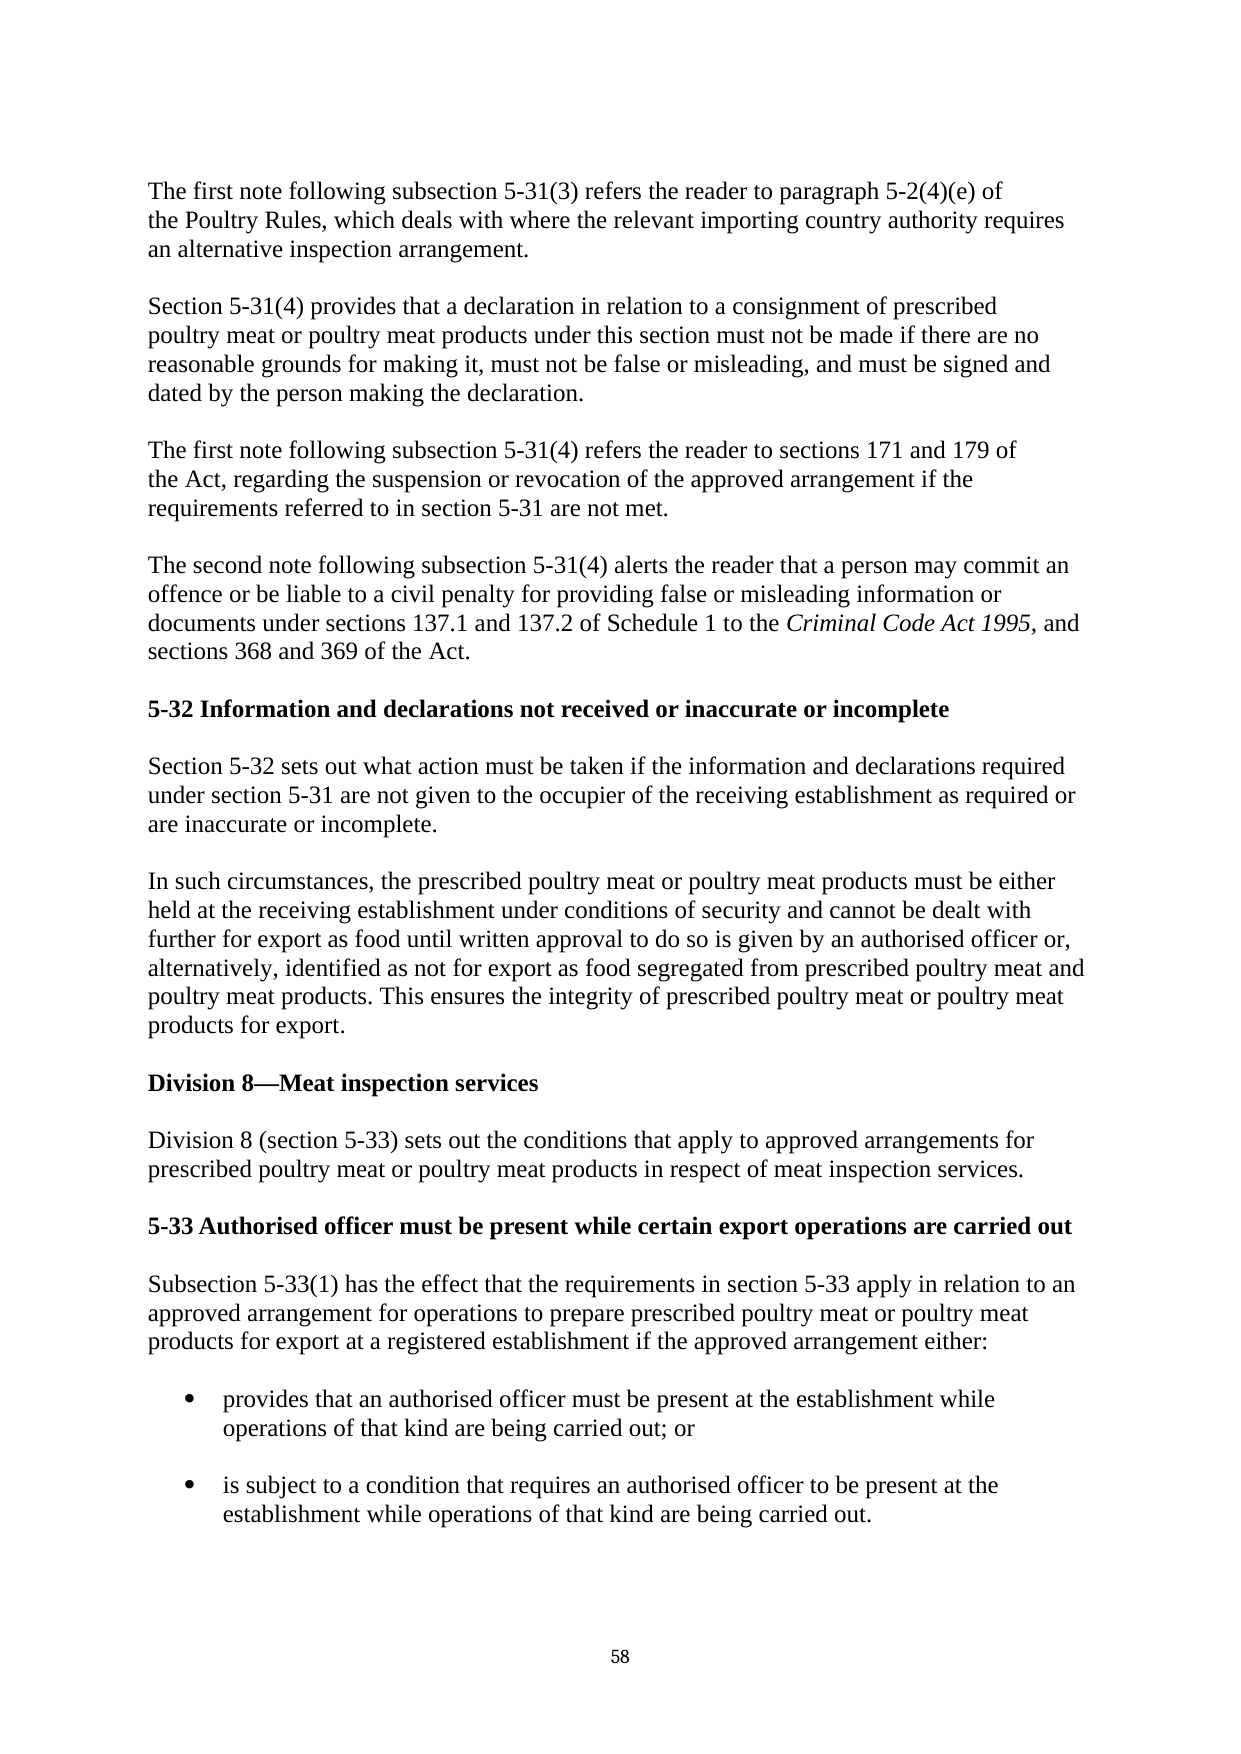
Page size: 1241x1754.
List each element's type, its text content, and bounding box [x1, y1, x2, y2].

list is subject to a condition that requires an authorised officer to be present at the establishment while operations of that kind are being carried out. [185, 1470, 1092, 1528]
text Division 8—Meat inspection services [148, 1068, 1092, 1096]
text The second note following subsection 5-31(4) alerts the reader that a person may commit an offence or be liable to a civil penalty for providing false or misleading information or documents under sections 137.1 and 137.2 of Schedule 1 to the Criminal Code Act 1995, and sections 368 and 369 of the Act. [148, 550, 1092, 665]
text In such circumstances, the prescribed poultry meat or poultry meat products must be either held at the receiving establishment under conditions of security and cannot be dealt with further for export as food until written approval to do so is given by an authorised officer or, alternatively, identified as not for export as food segregated from prescribed poultry meat and poultry meat products. This ensures the integrity of prescribed poultry meat or poultry meat products for export. [148, 866, 1092, 1039]
text Division 8 (section 5-33) sets out the conditions that apply to approved arrangements for prescribed poultry meat or poultry meat products in respect of meat inspection services. [148, 1125, 1092, 1183]
text 5-33 Authorised officer must be present while certain export operations are carried out [148, 1211, 1092, 1240]
text Section 5-32 sets out what action must be taken if the information and declarations required under section 5-31 are not given to the occupier of the receiving establishment as required or are inaccurate or incomplete. [148, 751, 1092, 838]
list provides that an authorised officer must be present at the establishment while operations of that kind are being carried out; or [185, 1384, 1092, 1441]
text The first note following subsection 5-31(4) refers the reader to sections 171 and 179 of the Act, regarding the suspension or revocation of the approved arrangement if the requirements referred to in section 5-31 are not met. [148, 435, 1092, 521]
text 5-32 Information and declarations not received or inaccurate or incomplete [148, 694, 1092, 723]
text Section 5-31(4) provides that a declaration in relation to a consignment of prescribed poultry meat or poultry meat products under this section must not be made if there are no reasonable grounds for making it, must not be false or misleading, and must be signed and dated by the person making the declaration. [148, 291, 1092, 406]
text The first note following subsection 5-31(3) refers the reader to paragraph 5-2(4)(e) of the Poultry Rules, which deals with where the relevant importing country authority requires an alternative inspection arrangement. [148, 176, 1092, 263]
text Subsection 5-33(1) has the effect that the requirements in section 5-33 apply in relation to an approved arrangement for operations to prepare prescribed poultry meat or poultry meat products for export at a registered establishment if the approved arrangement either: [148, 1269, 1092, 1355]
